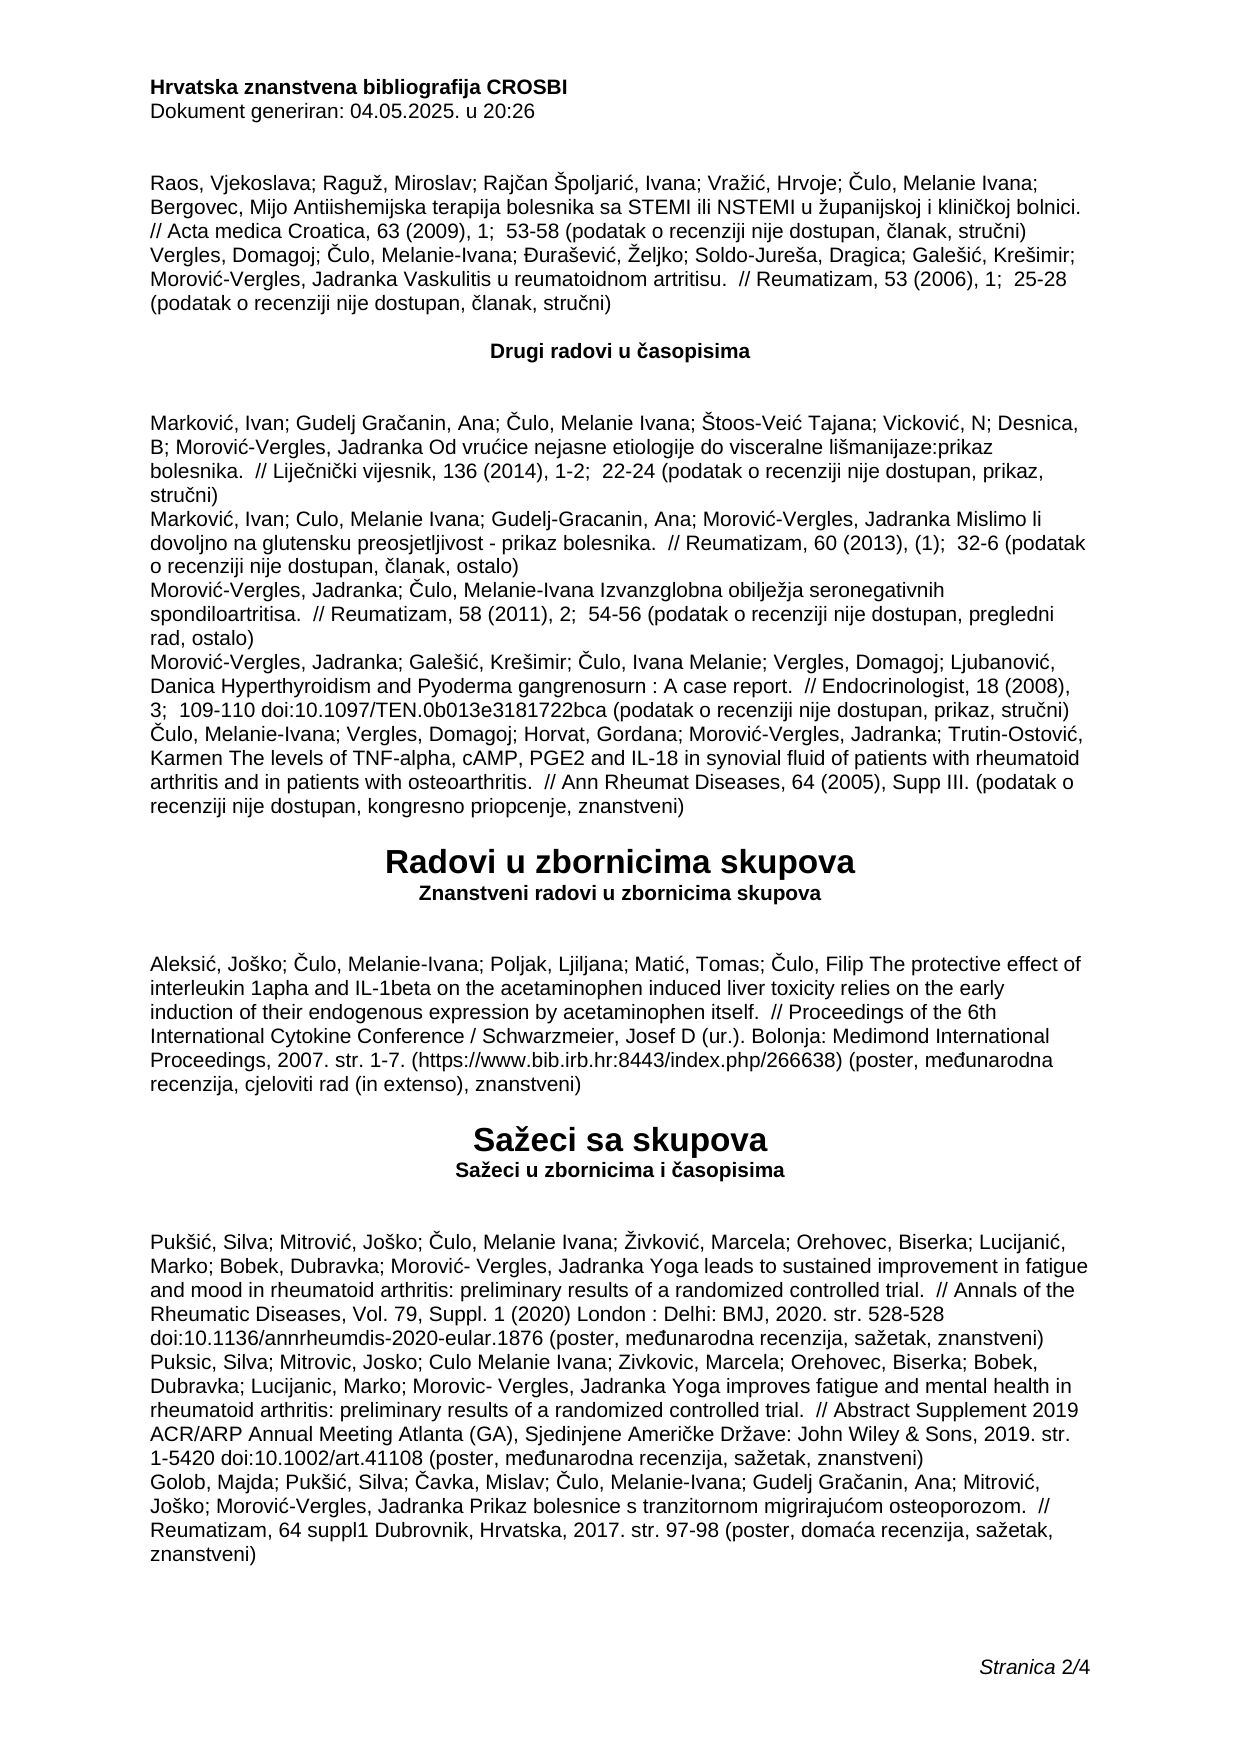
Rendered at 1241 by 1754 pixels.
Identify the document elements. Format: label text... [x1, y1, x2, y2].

text Pukšić, Silva; Mitrović, Joško; Čulo, Melanie Ivana; Živković, Marcela; Orehovec, Biserka; Lucijanić, Marko; Bobek, Dubravka; Morović- Vergles, Jadranka [150, 1230, 1090, 1350]
text Marković, Ivan; Culo, Melanie Ivana; Gudelj-Gracanin, Ana; Morović-Vergles, Jadranka [150, 506, 1090, 578]
text Morović-Vergles, Jadranka; Galešić, Krešimir; Čulo, Ivana Melanie; Vergles, Domagoj; Ljubanović, Danica [150, 650, 1090, 722]
text Golob, Majda; Pukšić, Silva; Čavka, Mislav; Čulo, Melanie-Ivana; Gudelj Gračanin, Ana; Mitrović, Joško; Morović-Vergles, Jadranka [150, 1470, 1090, 1566]
text Vergles, Domagoj; Čulo, Melanie-Ivana; Đurašević, Željko; Soldo-Jureša, Dragica; Galešić, Krešimir; Morović-Vergles, Jadranka [150, 243, 1090, 315]
text Čulo, Melanie-Ivana; Vergles, Domagoj; Horvat, Gordana; Morović-Vergles, Jadranka; Trutin-Ostović, Karmen [150, 722, 1090, 818]
text Puksic, Silva; Mitrovic, Josko; Culo Melanie Ivana; Zivkovic, Marcela; Orehovec, Biserka; Bobek, Dubravka; Lucijanic, Marko; Morovic‐ Vergles, Jadranka [150, 1350, 1090, 1470]
subtitle Sažeci sa skupova [150, 1120, 1090, 1158]
text Marković, Ivan; Gudelj Gračanin, Ana; Čulo, Melanie Ivana; Štoos-Veić Tajana; Vicković, N; Desnica, B; Morović-Vergles, Jadranka [150, 411, 1090, 506]
subtitle Znanstveni radovi u zbornicima skupova [150, 880, 1090, 904]
text Raos, Vjekoslava; Raguž, Miroslav; Rajčan Špoljarić, Ivana; Vražić, Hrvoje; Čulo, Melanie Ivana; Bergovec, Mijo [150, 171, 1090, 243]
text Aleksić, Joško; Čulo, Melanie-Ivana; Poljak, Ljiljana; Matić, Tomas; Čulo, Filip [150, 952, 1090, 1096]
subtitle Drugi radovi u časopisima [150, 339, 1090, 363]
subtitle Radovi u zbornicima skupova [150, 842, 1090, 880]
subtitle Sažeci u zbornicima i časopisima [150, 1158, 1090, 1182]
text Morović-Vergles, Jadranka; Čulo, Melanie-Ivana [150, 578, 1090, 650]
